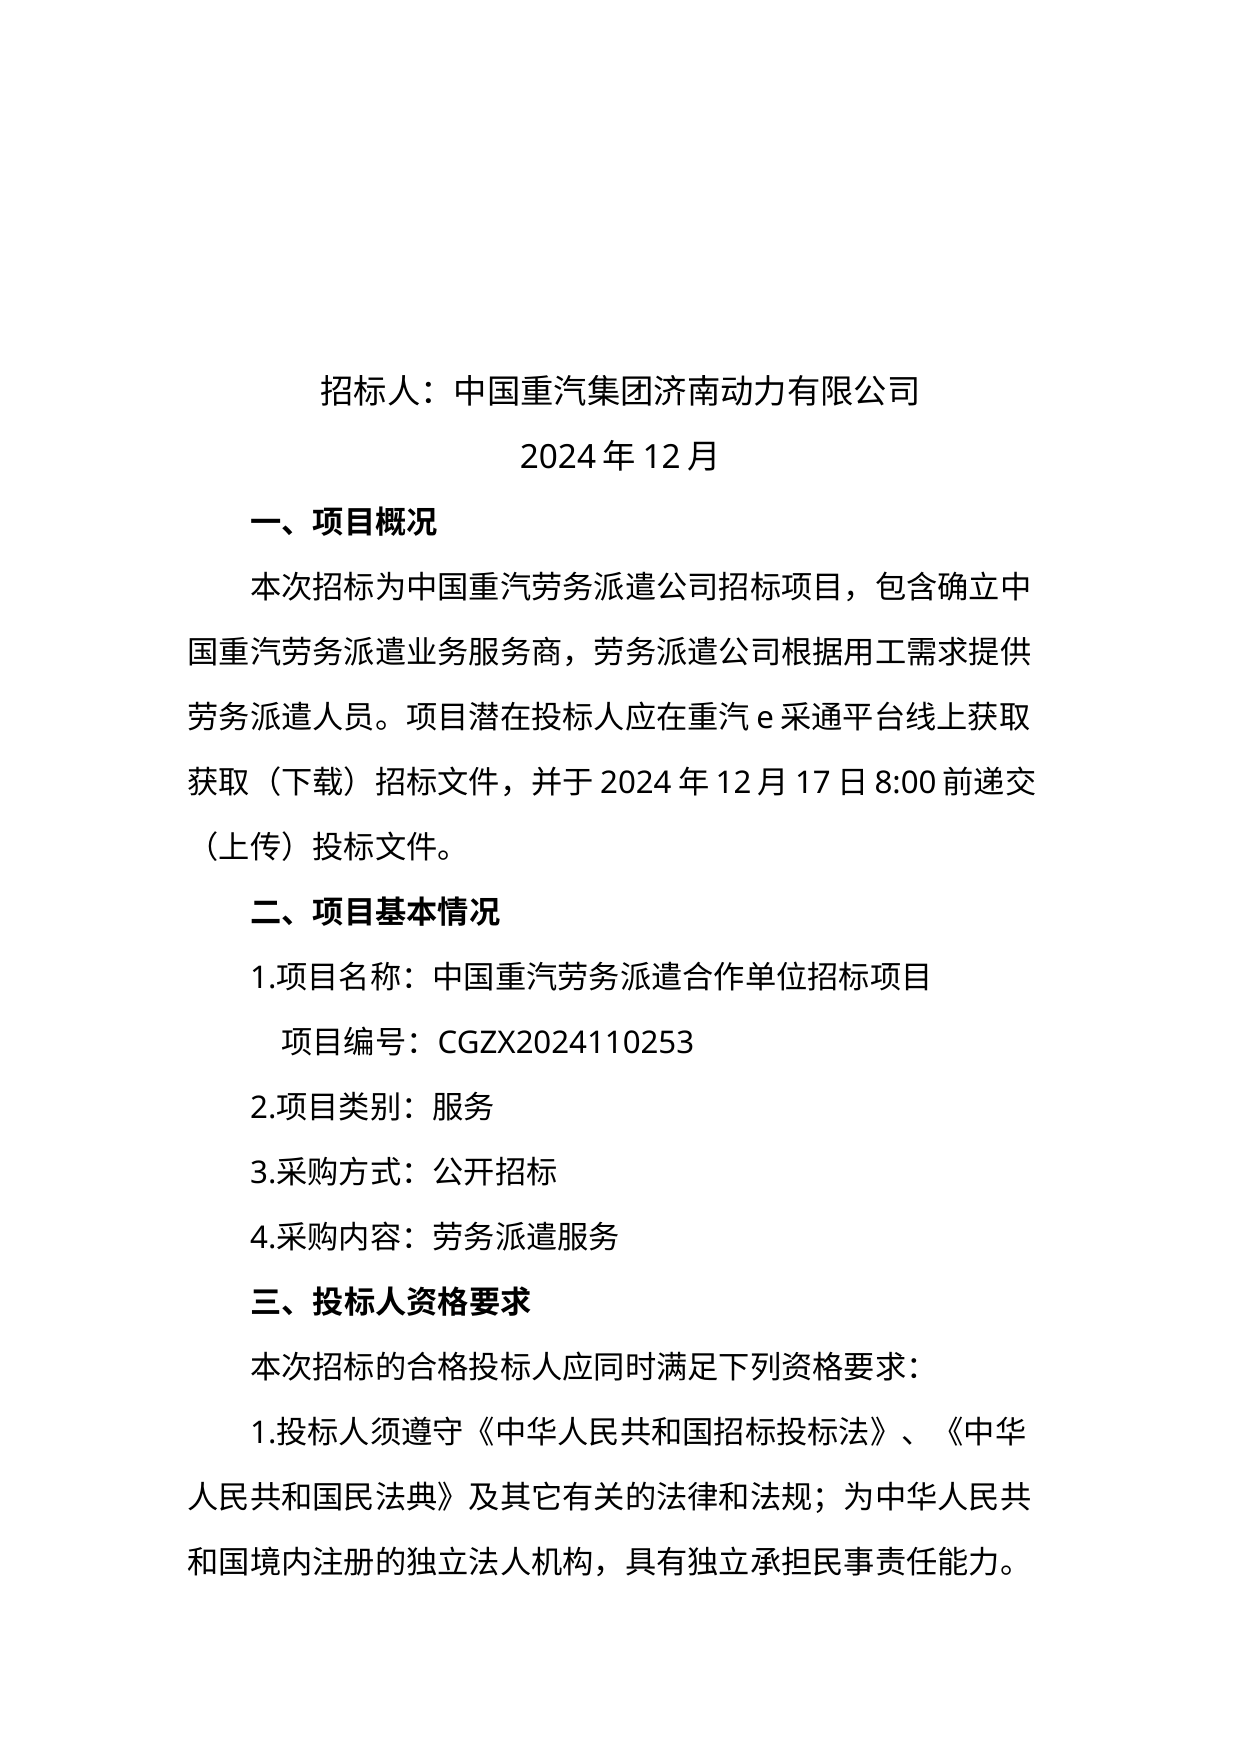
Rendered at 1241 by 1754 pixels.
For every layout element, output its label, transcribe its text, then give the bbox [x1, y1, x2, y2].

text 2024年12月 [187, 422, 1053, 487]
text 本次招标的合格投标人应同时满足下列资格要求： [187, 1332, 1053, 1397]
list 一、项目概况 [187, 487, 1053, 552]
text 项目编号：CGZX2024110253 [187, 1007, 1053, 1072]
text 3.采购方式：公开招标 [187, 1137, 1053, 1202]
text 1.项目名称：中国重汽劳务派遣合作单位招标项目 [187, 942, 1053, 1007]
text 1.投标人须遵守《中华人民共和国招标投标法》、《中华人民共和国民法典》及其它有关的法律和法规；为中华人民共和国境内注册的独立法人机构，具有独立承担民事责任能力。 [187, 1397, 1053, 1592]
text 二、项目基本情况 [187, 877, 1053, 942]
text 本次招标为中国重汽劳务派遣公司招标项目，包含确立中国重汽劳务派遣业务服务商，劳务派遣公司根据用工需求提供劳务派遣人员。项目潜在投标人应在重汽e采通平台线上获取获取（下载）招标文件，并于2024年12月17日8:00前递交（上传）投标文件。 [187, 552, 1053, 877]
text 2.项目类别：服务 [187, 1072, 1053, 1137]
text 4.采购内容：劳务派遣服务 [187, 1202, 1053, 1267]
text 招标人：中国重汽集团济南动力有限公司 [187, 357, 1053, 422]
text 三、投标人资格要求 [187, 1267, 1053, 1332]
